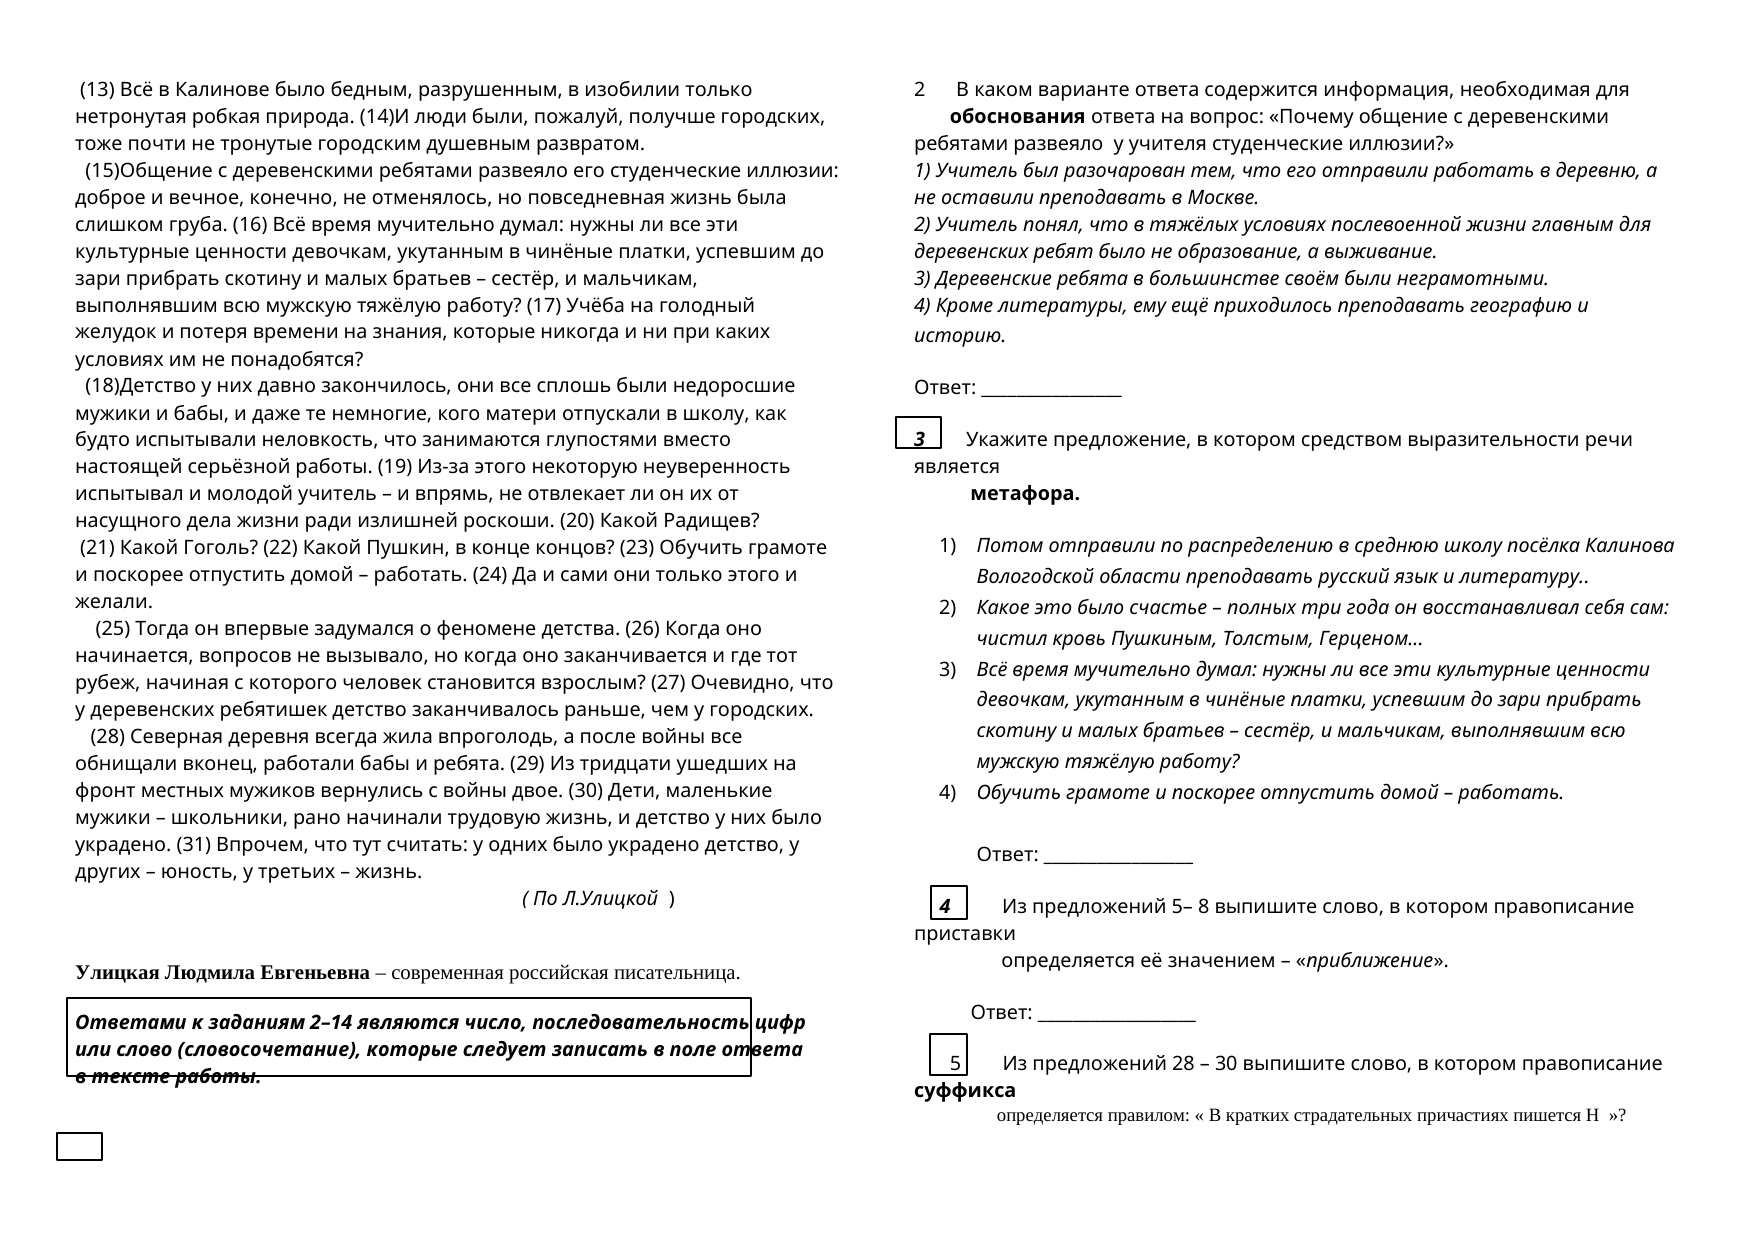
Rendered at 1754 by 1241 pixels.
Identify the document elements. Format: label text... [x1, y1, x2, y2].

text 3) Деревенские ребята в большинстве своём были неграмотными. [914, 264, 1679, 291]
text 2) Учитель понял, что в тяжёлых условиях послевоенной жизни главным для деревенских ребят было не образование, а выживание. [914, 210, 1679, 264]
text 2 В каком варианте ответа содержится информация, необходимая для [914, 75, 1679, 102]
list Обучить грамоте и поскорее отпустить домой – работать. [939, 778, 1679, 806]
text (13) Всё в Калинове было бедным, разрушенным, в изобилии только нетронутая робкая природа. (14)И люди были, пожалуй, получше городских, тоже почти не тронутые городским душевным развратом. [75, 75, 840, 156]
text ( По Л.Улицкой ) [75, 884, 840, 911]
text или слово (словосочетание), которые следует записать в поле ответа [75, 1035, 750, 1062]
text 4 Из предложений 5– 8 выпишите слово, в котором правописание приставки [914, 892, 1679, 946]
text Ответ: __________________ [914, 998, 1679, 1025]
text обоснования ответа на вопрос: «Почему общение с деревенскими ребятами развеяло у учителя студенческие иллюзии?» [914, 102, 1679, 156]
text (15)Общение с деревенскими ребятами развеяло его студенческие иллюзии: доброе и вечное, конечно, не отменялось, но повседневная жизнь была слишком груба. (16) Всё время мучительно думал: нужны ли все эти культурные ценности девочкам, укутанным в чинёные платки, успевшим до зари прибрать скотину и малых братьев – сестёр, и мальчикам, выполнявшим всю мужскую тяжёлую работу? (17) Учёба на голодный желудок и потеря времени на знания, которые никогда и ни при каких условиях им не понадобятся? [75, 156, 840, 372]
text метафора. [914, 479, 1679, 506]
text 1) Учитель был разочарован тем, что его отправили работать в деревню, а не оставили преподавать в Москве. [914, 156, 1679, 210]
text (21) Какой Гоголь? (22) Какой Пушкин, в конце концов? (23) Обучить грамоте и поскорее отпустить домой – работать. (24) Да и сами они только этого и желали. [75, 534, 840, 614]
list Потом отправили по распределению в среднюю школу посёлка Калинова Вологодской области преподавать русский язык и литературу.. [939, 531, 1679, 589]
text 4) Кроме литературы, ему ещё приходилось преподавать географию и историю. [914, 291, 1679, 349]
text определяется её значением – «приближение». [914, 946, 1679, 973]
text Ответ: ________________ [914, 373, 1679, 401]
text (18)Детство у них давно закончилось, они все сплошь были недоросшие мужики и бабы, и даже те немногие, кого матери отпускали в школу, как будто испытывали неловкость, что занимаются глупостями вместо настоящей серьёзной работы. (19) Из-за этого некоторую неуверенность испытывал и молодой учитель – и впрямь, не отвлекает ли он их от насущного дела жизни ради излишней роскоши. (20) Какой Радищев? [75, 372, 840, 534]
list Ответ: _________________ [976, 840, 1679, 867]
text в тексте работы. [75, 1062, 840, 1089]
list Всё время мучительно думал: нужны ли все эти культурные ценности девочкам, укутанным в чинёные платки, успевшим до зари прибрать скотину и малых братьев – сестёр, и мальчикам, выполнявшим всю мужскую тяжёлую работу? [939, 655, 1679, 774]
list Какое это было счастье – полных три года он восстанавливал себя сам: чистил кровь Пушкиным, Толстым, Герценом... [939, 593, 1679, 651]
text (25) Тогда он впервые задумался о феномене детства. (26) Когда оно начинается, вопросов не вызывало, но когда оно заканчивается и где тот рубеж, начиная с которого человек становится взрослым? (27) Очевидно, что у деревенских ребятишек детство заканчивалось раньше, чем у городских. [75, 614, 840, 722]
text определяется правилом: « В кратких страдательных причастиях пишется Н »? [914, 1104, 1679, 1125]
text 3 Укажите предложение, в котором средством выразительности речи является [914, 425, 1679, 479]
text 5 Из предложений 28 – 30 выпишите слово, в котором правописание суффикса [914, 1050, 1679, 1104]
text Ответами к заданиям 2–14 являются число, последовательность цифр [75, 1008, 750, 1035]
text Улицкая Людмила Евгеньевна – современная российская писательница. [75, 960, 840, 984]
text (28) Северная деревня всегда жила впроголодь, а после войны все обнищали вконец, работали бабы и ребята. (29) Из тридцати ушедших на фронт местных мужиков вернулись с войны двое. (30) Дети, маленькие мужики – школьники, рано начинали трудовую жизнь, и детство у них было украдено. (31) Впрочем, что тут считать: у одних было украдено детство, у других – юность, у третьих – жизнь. [75, 722, 840, 884]
